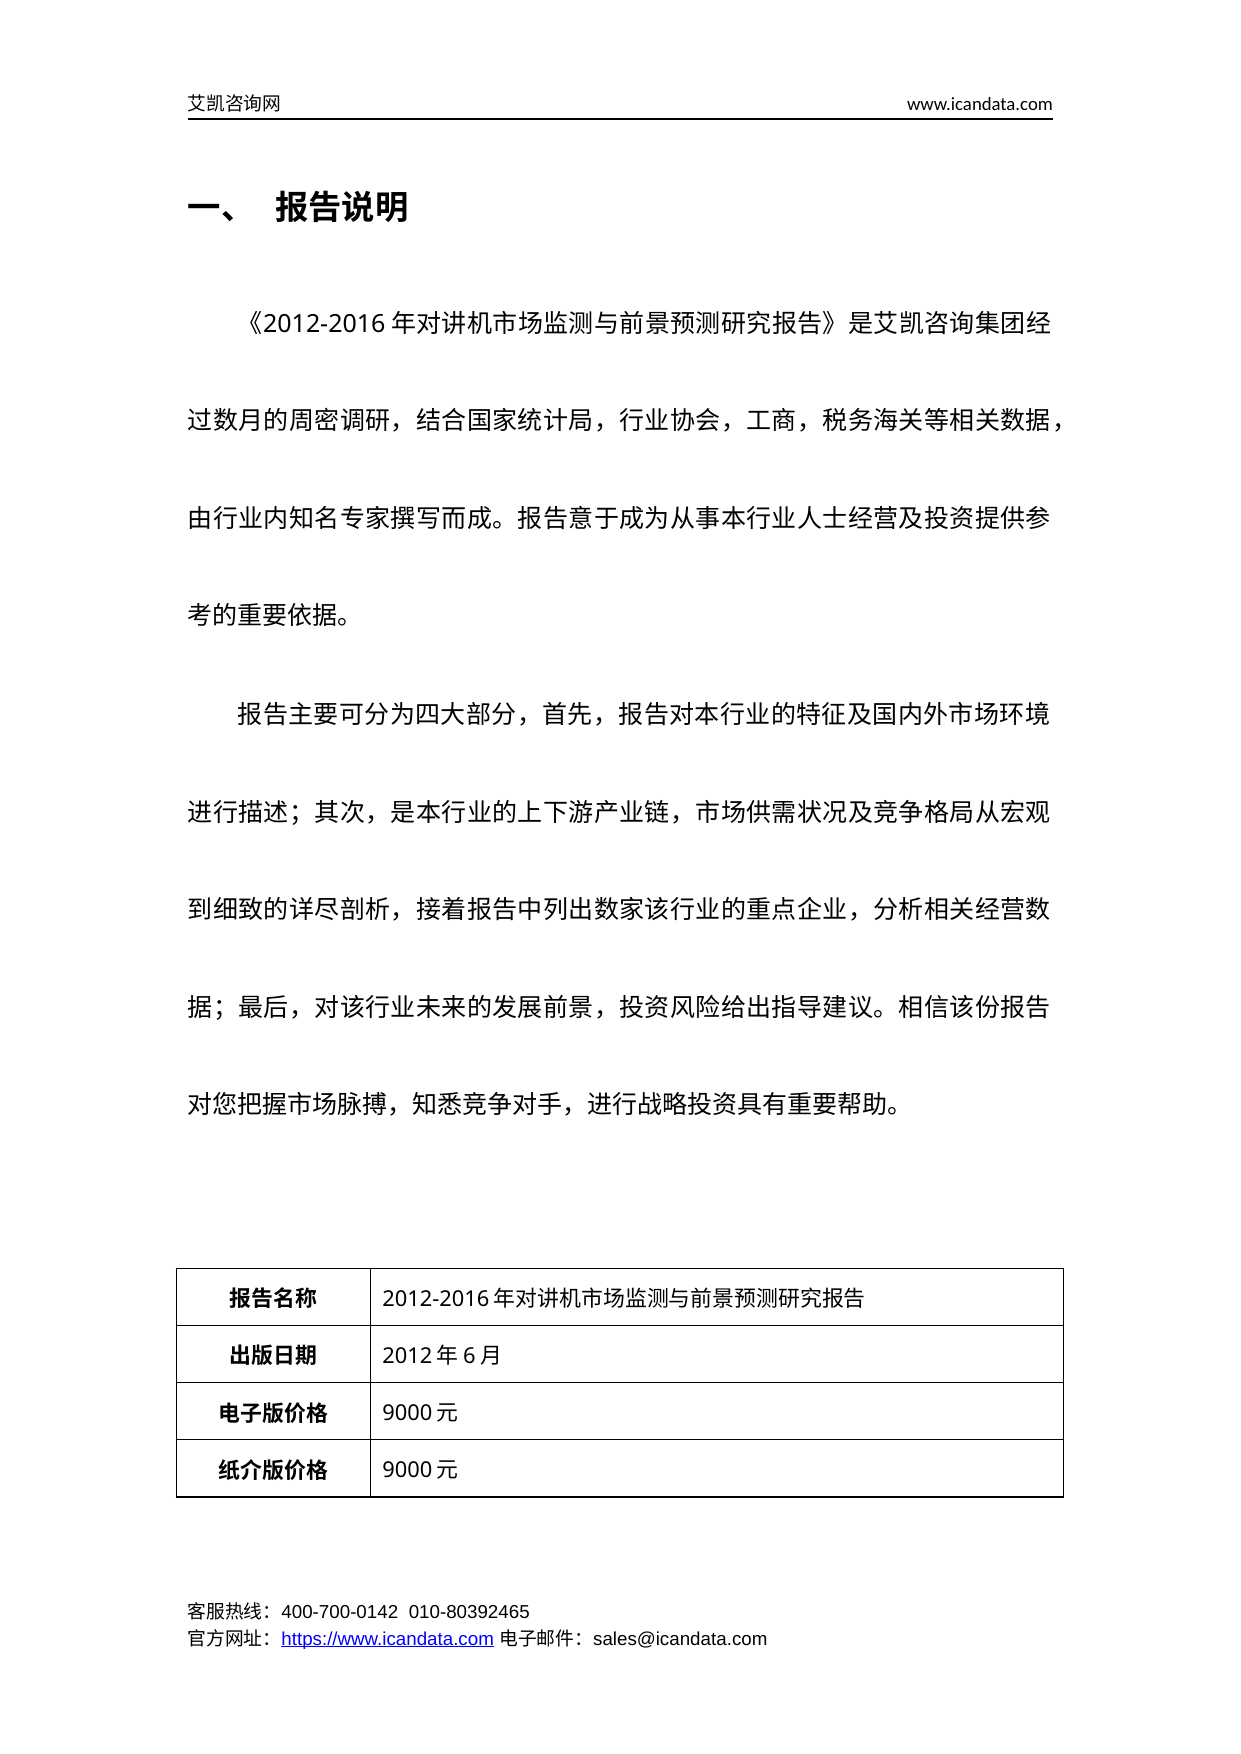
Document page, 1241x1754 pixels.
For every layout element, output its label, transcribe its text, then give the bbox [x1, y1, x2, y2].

table_cell 纸介版价格 [177, 1440, 370, 1496]
subtitle 报告说明 [187, 172, 1053, 237]
table_cell 9000元 [371, 1440, 1063, 1496]
table_header 2012-2016年对讲机市场监测与前景预测研究报告 [371, 1269, 1063, 1325]
table_cell 2012年6月 [371, 1326, 1063, 1382]
table_cell 电子版价格 [177, 1383, 370, 1439]
table_header 报告名称 [177, 1269, 370, 1325]
table_cell 9000元 [371, 1383, 1063, 1439]
text 报告主要可分为四大部分，首先，报告对本行业的特征及国内外市场环境进行描述；其次，是本行业的上下游产业链，市场供需状况及竞争格局从宏观到细致的详尽剖析，接着报告中列出数家该行业的重点企业，分析相关经营数据；最后，对该行业未来的发展前景，投资风险给出指导建议。相信该份报告对您把握市场脉搏，知悉竞争对手，进行战略投资具有重要帮助。 [187, 681, 1053, 1136]
table_cell 出版日期 [177, 1326, 370, 1382]
text 《2012-2016年对讲机市场监测与前景预测研究报告》是艾凯咨询集团经过数月的周密调研，结合国家统计局，行业协会，工商，税务海关等相关数据，由行业内知名专家撰写而成。报告意于成为从事本行业人士经营及投资提供参考的重要依据。 [187, 289, 1053, 646]
